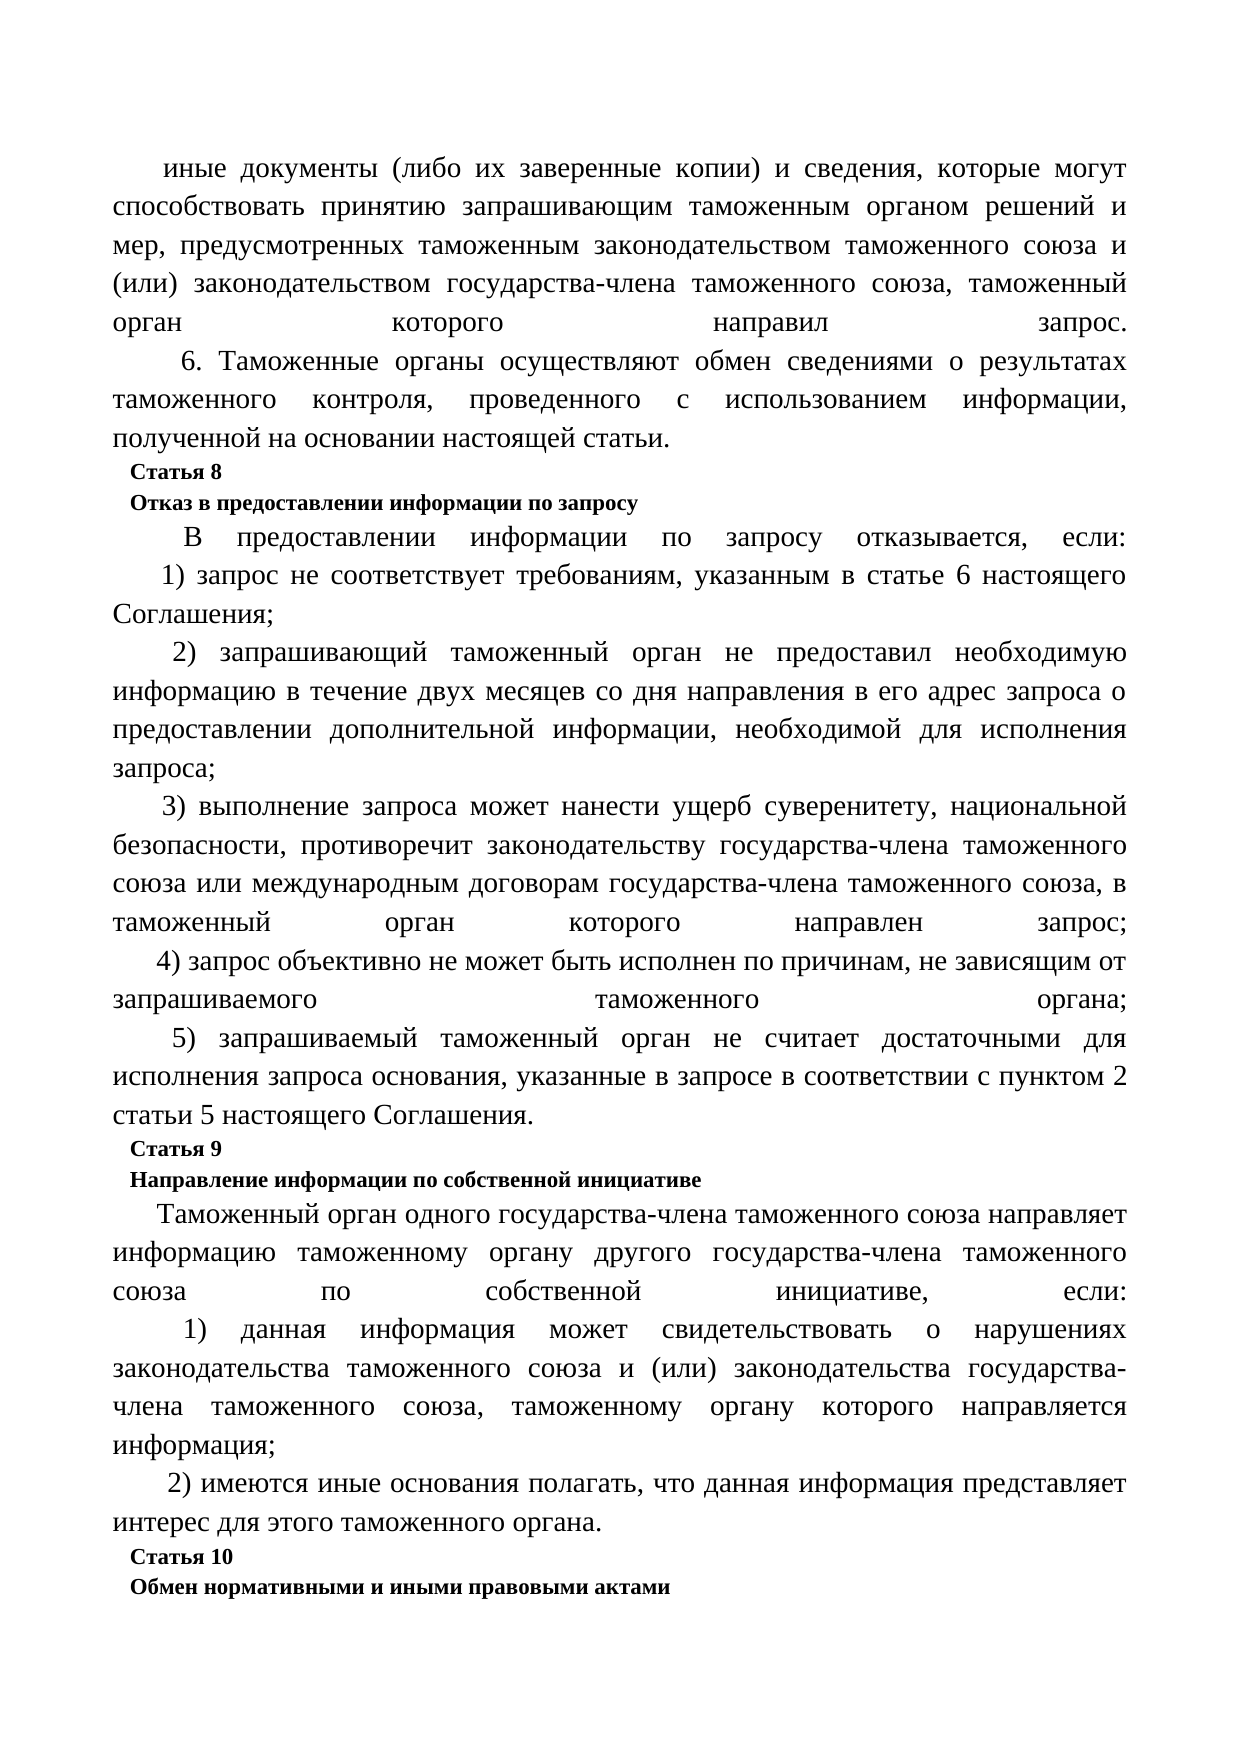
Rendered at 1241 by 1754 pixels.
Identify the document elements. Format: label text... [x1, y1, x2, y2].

text Статья 10 [112, 1543, 1128, 1569]
text Таможенный орган одного государства-члена таможенного союза направляет информацию таможенному органу другого государства-члена таможенного союза по собственной инициативе, если: 1) данная информация может свидетельствовать о нарушениях законодательства таможенного союза и (или) законодательства государства-члена таможенного союза, таможенному органу которого направляется информация; 2) имеются иные основания полагать, что данная информация представляет интерес для этого таможенного органа. [112, 1196, 1128, 1538]
text Отказ в предоставлении информации по запросу [112, 488, 1128, 515]
text Статья 8 [112, 458, 1128, 485]
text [112, 150, 1128, 453]
text Обмен нормативными и иными правовыми актами [112, 1573, 1128, 1599]
text Статья 9 [112, 1135, 1128, 1162]
text Направление информации по собственной инициативе [112, 1166, 1128, 1192]
text В предоставлении информации по запросу отказывается, если: 1) запрос не соответствует требованиям, указанным в статье 6 настоящего Соглашения; 2) запрашивающий таможенный орган не предоставил необходимую информацию в течение двух месяцев со дня направления в его адрес запроса о предоставлении дополнительной информации, необходимой для исполнения запроса; 3) выполнение запроса может нанести ущерб суверенитету, национальной безопасности, противоречит законодательству государства-члена таможенного союза или международным договорам государства-члена таможенного союза, в таможенный орган которого направлен запрос; 4) запрос объективно не может быть исполнен по причинам, не зависящим от запрашиваемого таможенного органа; 5) запрашиваемый таможенный орган не считает достаточными для исполнения запроса основания, указанные в запросе в соответствии с пунктом 2 статьи 5 настоящего Соглашения. [112, 519, 1128, 1130]
